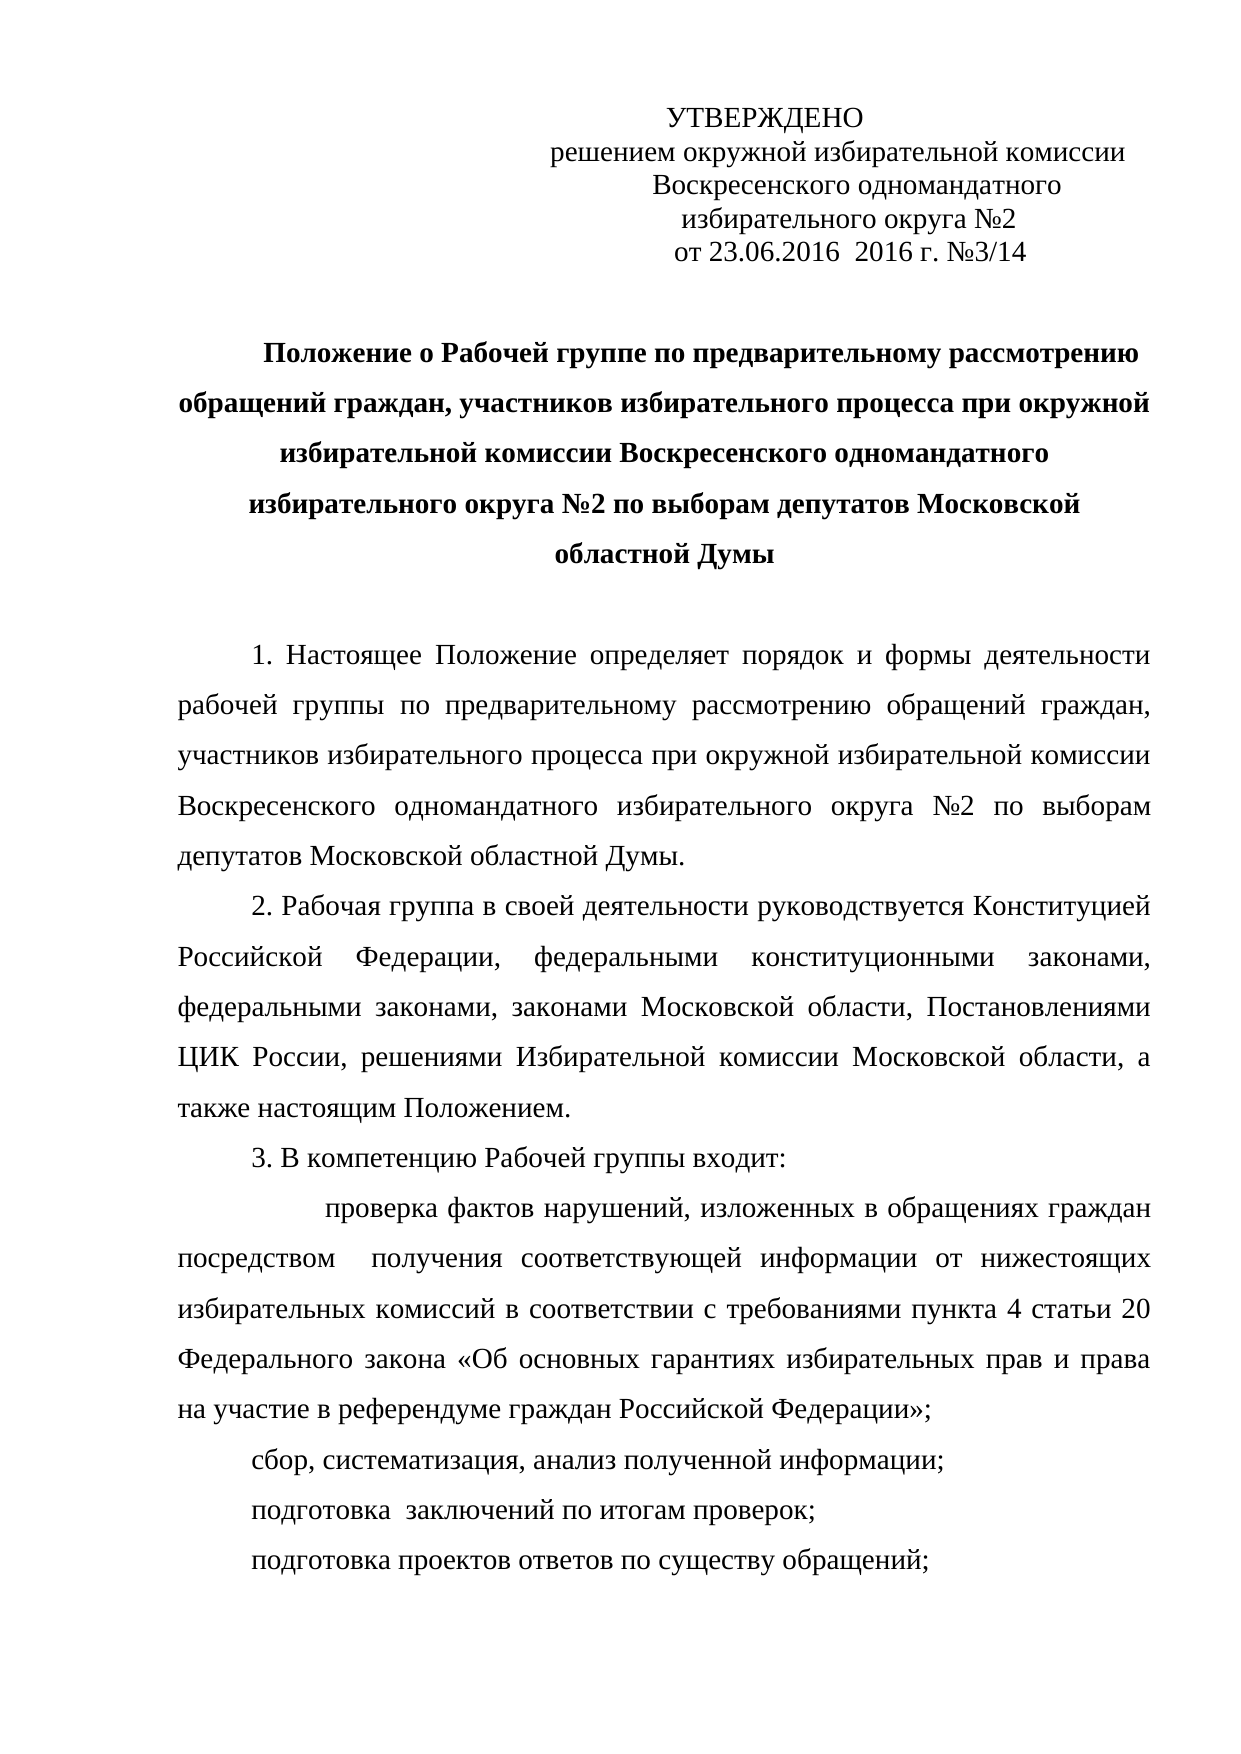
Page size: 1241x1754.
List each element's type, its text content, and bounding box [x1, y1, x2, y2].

text 1. Настоящее Положение определяет порядок и формы деятельности рабочей группы по предварительному рассмотрению обращений граждан, участников избирательного процесса при окружной избирательной комиссии Воскресенского одномандатного избирательного округа №2 по выборам депутатов Московской областной Думы. [177, 637, 1152, 872]
text проверка фактов нарушений, изложенных в обращениях граждан посредством получения соответствующей информации от нижестоящих избирательных комиссий в соответствии с требованиями пункта 4 статьи 20 Федерального закона «Об основных гарантиях избирательных прав и права на участие в референдуме граждан Российской Федерации»; [177, 1190, 1152, 1425]
text 2. Рабочая группа в своей деятельности руководствуется Конституцией Российской Федерации, федеральными конституционными законами, федеральными законами, законами Московской области, Постановлениями ЦИК России, решениями Избирательной комиссии Московской области, а также настоящим Положением. [177, 888, 1152, 1123]
text Воскресенского одномандатного [177, 167, 1152, 201]
text подготовка заключений по итогам проверок; [177, 1492, 1152, 1526]
text Положение о Рабочей группе по предварительному рассмотрению обращений граждан, участников избирательного процесса при окружной избирательной комиссии Воскресенского одномандатного избирательного округа №2 по выборам депутатов Московской областной Думы [177, 335, 1152, 570]
text 3. В компетенцию Рабочей группы входит: [177, 1140, 1152, 1173]
text от 23.06.2016 2016 г. №3/14 [177, 234, 1152, 268]
text подготовка проектов ответов по существу обращений; [177, 1542, 1152, 1576]
text избирательного округа №2 [177, 201, 1152, 234]
text сбор, систематизация, анализ полученной информации; [177, 1442, 1152, 1475]
text УТВЕРЖДЕНО [177, 100, 1152, 134]
text решением окружной избирательной комиссии [177, 134, 1152, 167]
